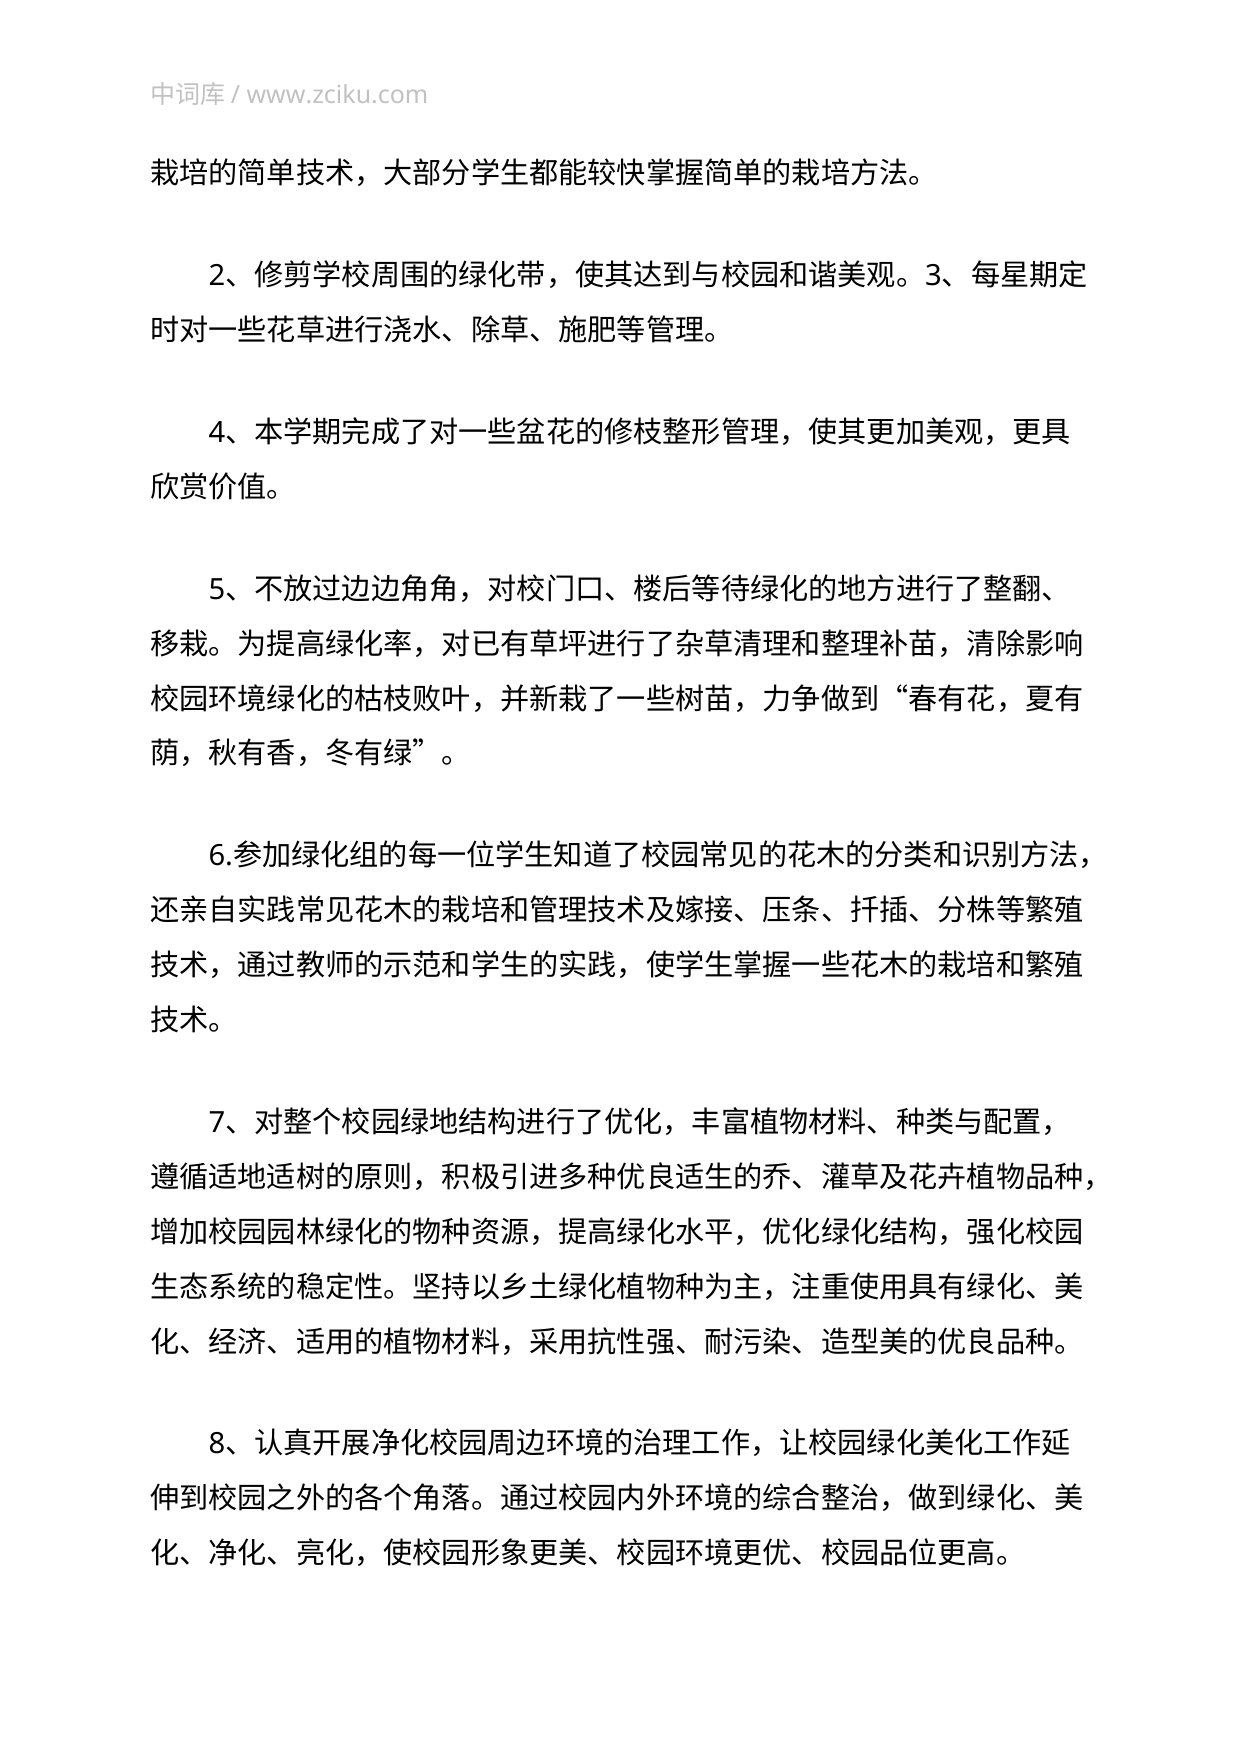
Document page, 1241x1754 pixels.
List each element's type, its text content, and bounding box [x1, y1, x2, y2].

text 2、修剪学校周围的绿化带，使其达到与校园和谐美观。3、每星期定时对一些花草进行浇水、除草、施肥等管理。 [150, 252, 1090, 349]
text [150, 150, 1090, 192]
text 5、不放过边边角角，对校门口、楼后等待绿化的地方进行了整翻、移栽。为提高绿化率，对已有草坪进行了杂草清理和整理补苗，清除影响校园环境绿化的枯枝败叶，并新栽了一些树苗，力争做到“春有花，夏有荫，秋有香，冬有绿”。 [150, 565, 1090, 772]
text 7、对整个校园绿地结构进行了优化，丰富植物材料、种类与配置，遵循适地适树的原则，积极引进多种优良适生的乔、灌草及花卉植物品种，增加校园园林绿化的物种资源，提高绿化水平，优化绿化结构，强化校园生态系统的稳定性。坚持以乡土绿化植物种为主，注重使用具有绿化、美化、经济、适用的植物材料，采用抗性强、耐污染、造型美的优良品种。 [150, 1098, 1090, 1360]
text 4、本学期完成了对一些盆花的修枝整形管理，使其更加美观，更具欣赏价值。 [150, 408, 1090, 506]
text 6.参加绿化组的每一位学生知道了校园常见的花木的分类和识别方法，还亲自实践常见花木的栽培和管理技术及嫁接、压条、扦插、分株等繁殖技术，通过教师的示范和学生的实践，使学生掌握一些花木的栽培和繁殖技术。 [150, 832, 1090, 1039]
text 8、认真开展净化校园周边环境的治理工作，让校园绿化美化工作延伸到校园之外的各个角落。通过校园内外环境的综合整治，做到绿化、美化、净化、亮化，使校园形象更美、校园环境更优、校园品位更高。 [150, 1420, 1090, 1572]
